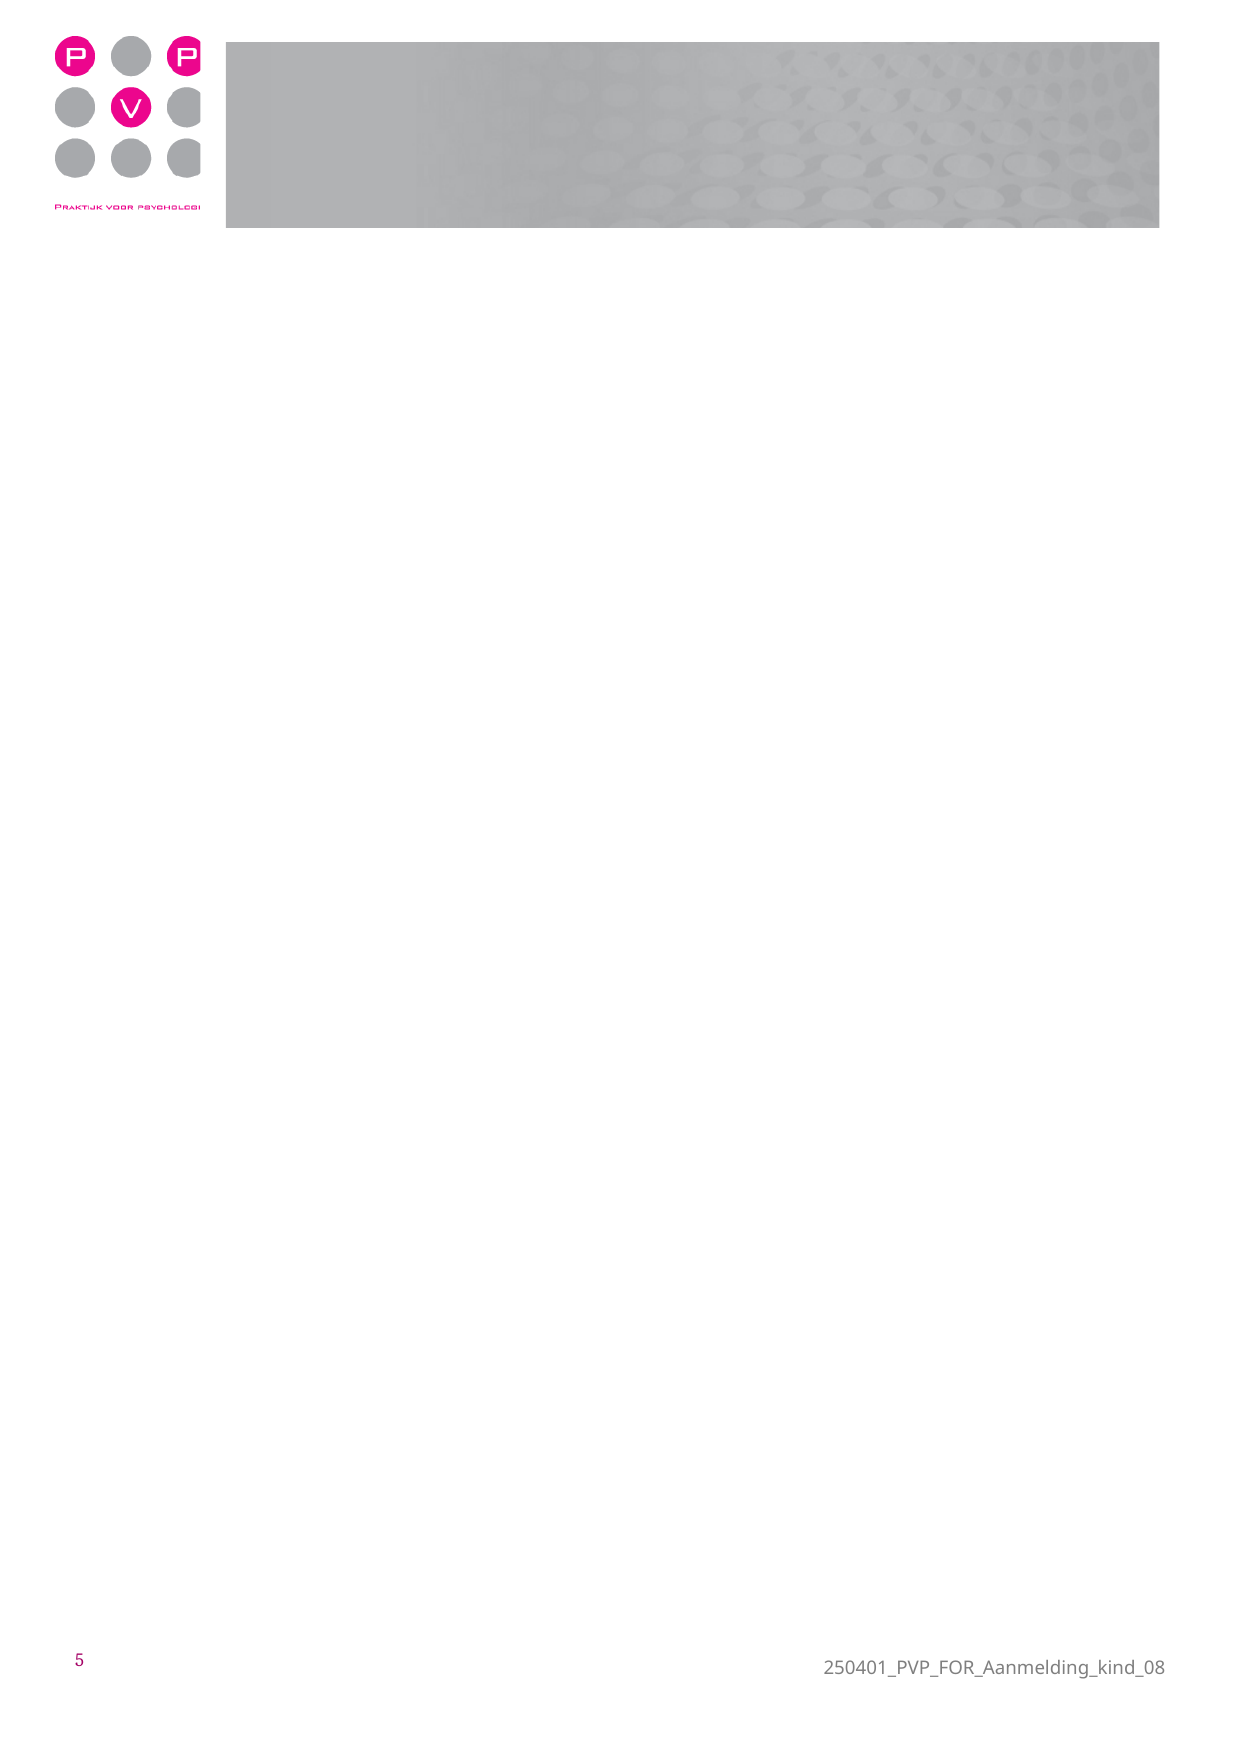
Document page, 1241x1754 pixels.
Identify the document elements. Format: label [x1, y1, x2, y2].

picture [225, 42, 1159, 227]
picture [55, 35, 201, 218]
